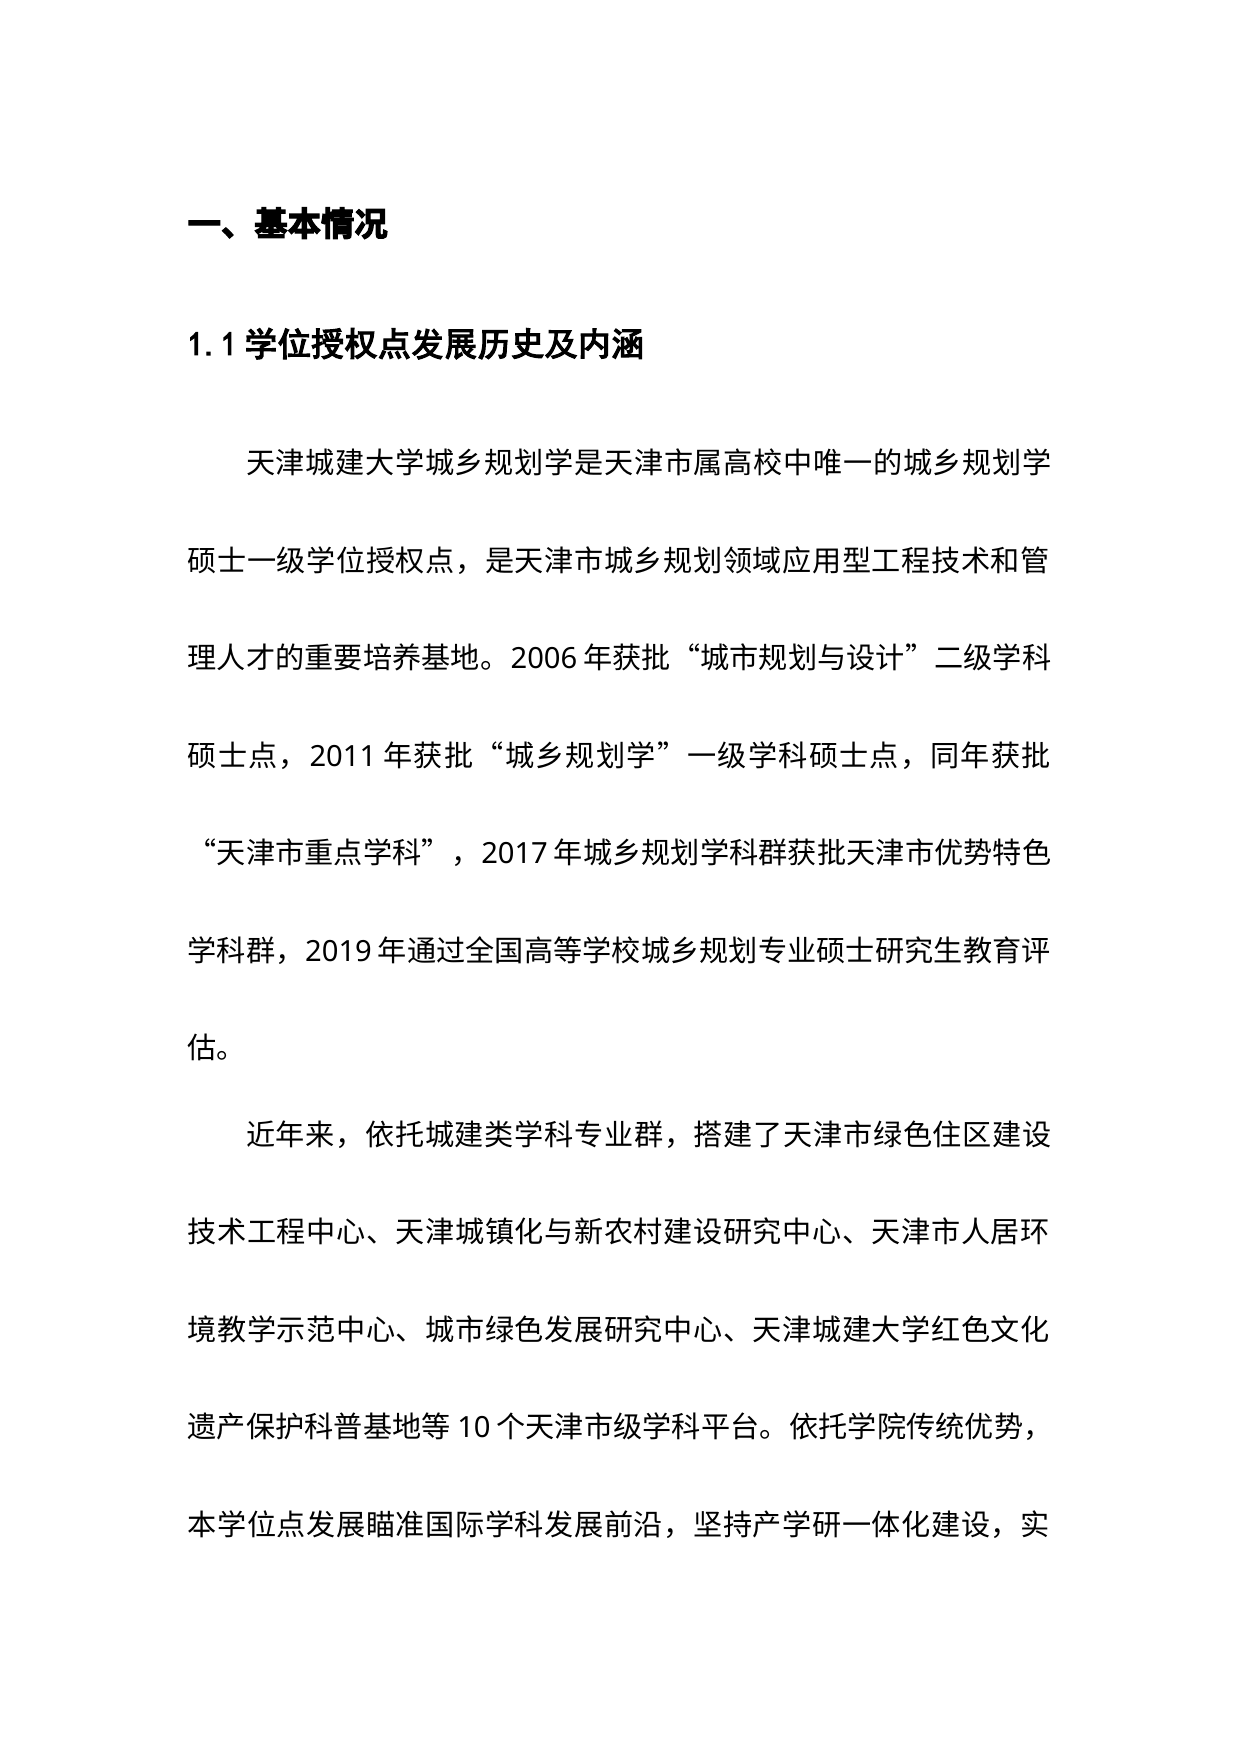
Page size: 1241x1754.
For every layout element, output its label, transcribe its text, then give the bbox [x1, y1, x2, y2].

subtitle 1.1学位授权点发展历史及内涵 [187, 309, 1053, 374]
text 天津城建大学城乡规划学是天津市属高校中唯一的城乡规划学硕士一级学位授权点，是天津市城乡规划领域应用型工程技术和管理人才的重要培养基地。2006年获批“城市规划与设计”二级学科硕士点，2011年获批“城乡规划学”一级学科硕士点，同年获批“天津市重点学科”，2017年城乡规划学科群获批天津市优势特色学科群，2019年通过全国高等学校城乡规划专业硕士研究生教育评估。 [187, 429, 1053, 1079]
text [187, 1100, 1053, 1555]
subtitle 一、基本情况 [187, 189, 1053, 254]
